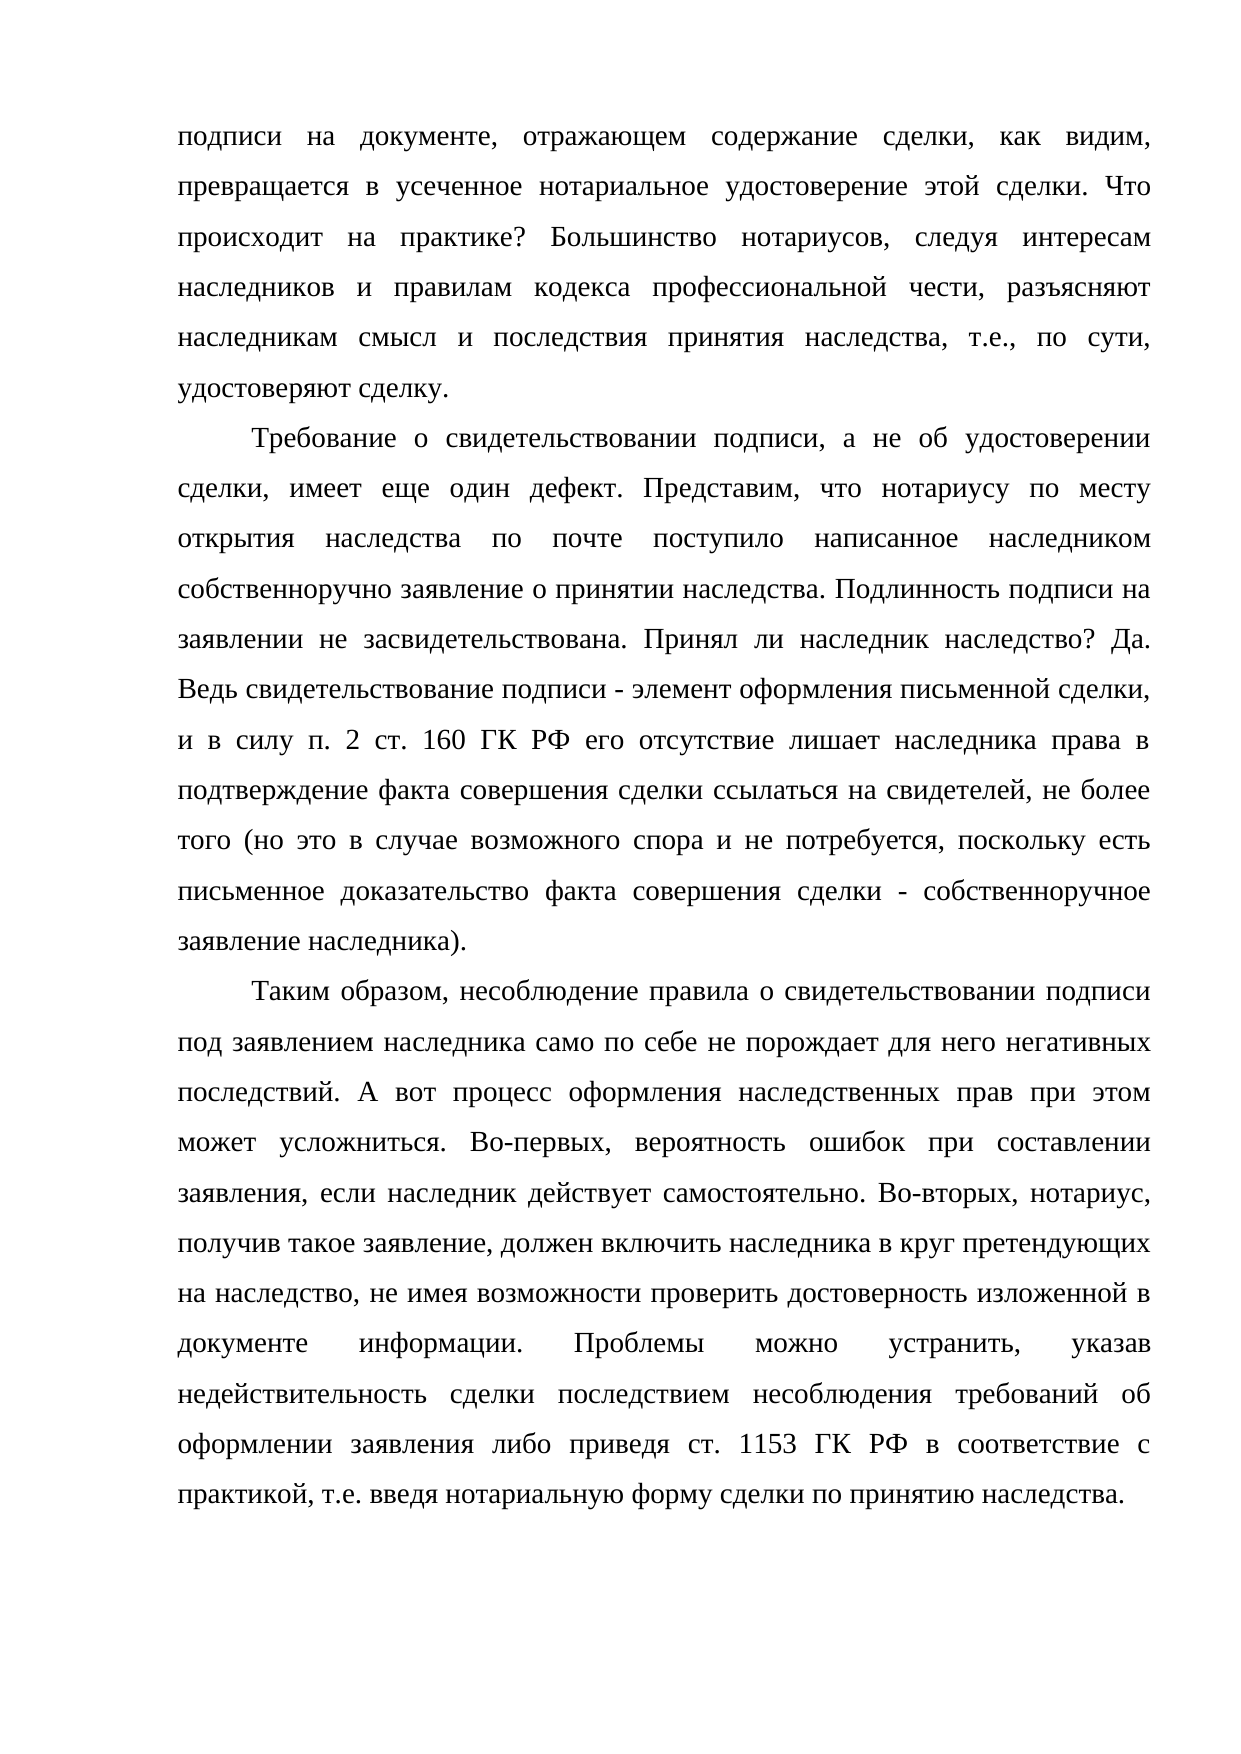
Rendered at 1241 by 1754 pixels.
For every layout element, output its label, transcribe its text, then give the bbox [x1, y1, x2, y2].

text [177, 118, 1152, 403]
text Таким образом, несоблюдение правила о свидетельствовании подписи под заявлением наследника само по себе не порождает для него негативных последствий. А вот процесс оформления наследственных прав при этом может усложниться. Во-первых, вероятность ошибок при составлении заявления, если наследник действует самостоятельно. Во-вторых, нотариус, получив такое заявление, должен включить наследника в круг претендующих на наследство, не имея возможности проверить достоверность изложенной в документе информации. Проблемы можно устранить, указав недействительность сделки последствием несоблюдения требований об оформлении заявления либо приведя ст. 1153 ГК РФ в соответствие с практикой, т.е. введя нотариальную форму сделки по принятию наследства. [177, 973, 1152, 1510]
text Требование о свидетельствовании подписи, а не об удостоверении сделки, имеет еще один дефект. Представим, что нотариусу по месту открытия наследства по почте поступило написанное наследником собственноручно заявление о принятии наследства. Подлинность подписи на заявлении не засвидетельствована. Принял ли наследник наследство? Да. Ведь свидетельствование подписи - элемент оформления письменной сделки, и в силу п. 2 ст. 160 ГК РФ его отсутствие лишает наследника права в подтверждение факта совершения сделки ссылаться на свидетелей, не более того (но это в случае возможного спора и не потребуется, поскольку есть письменное доказательство факта совершения сделки - собственноручное заявление наследника). [177, 420, 1152, 957]
